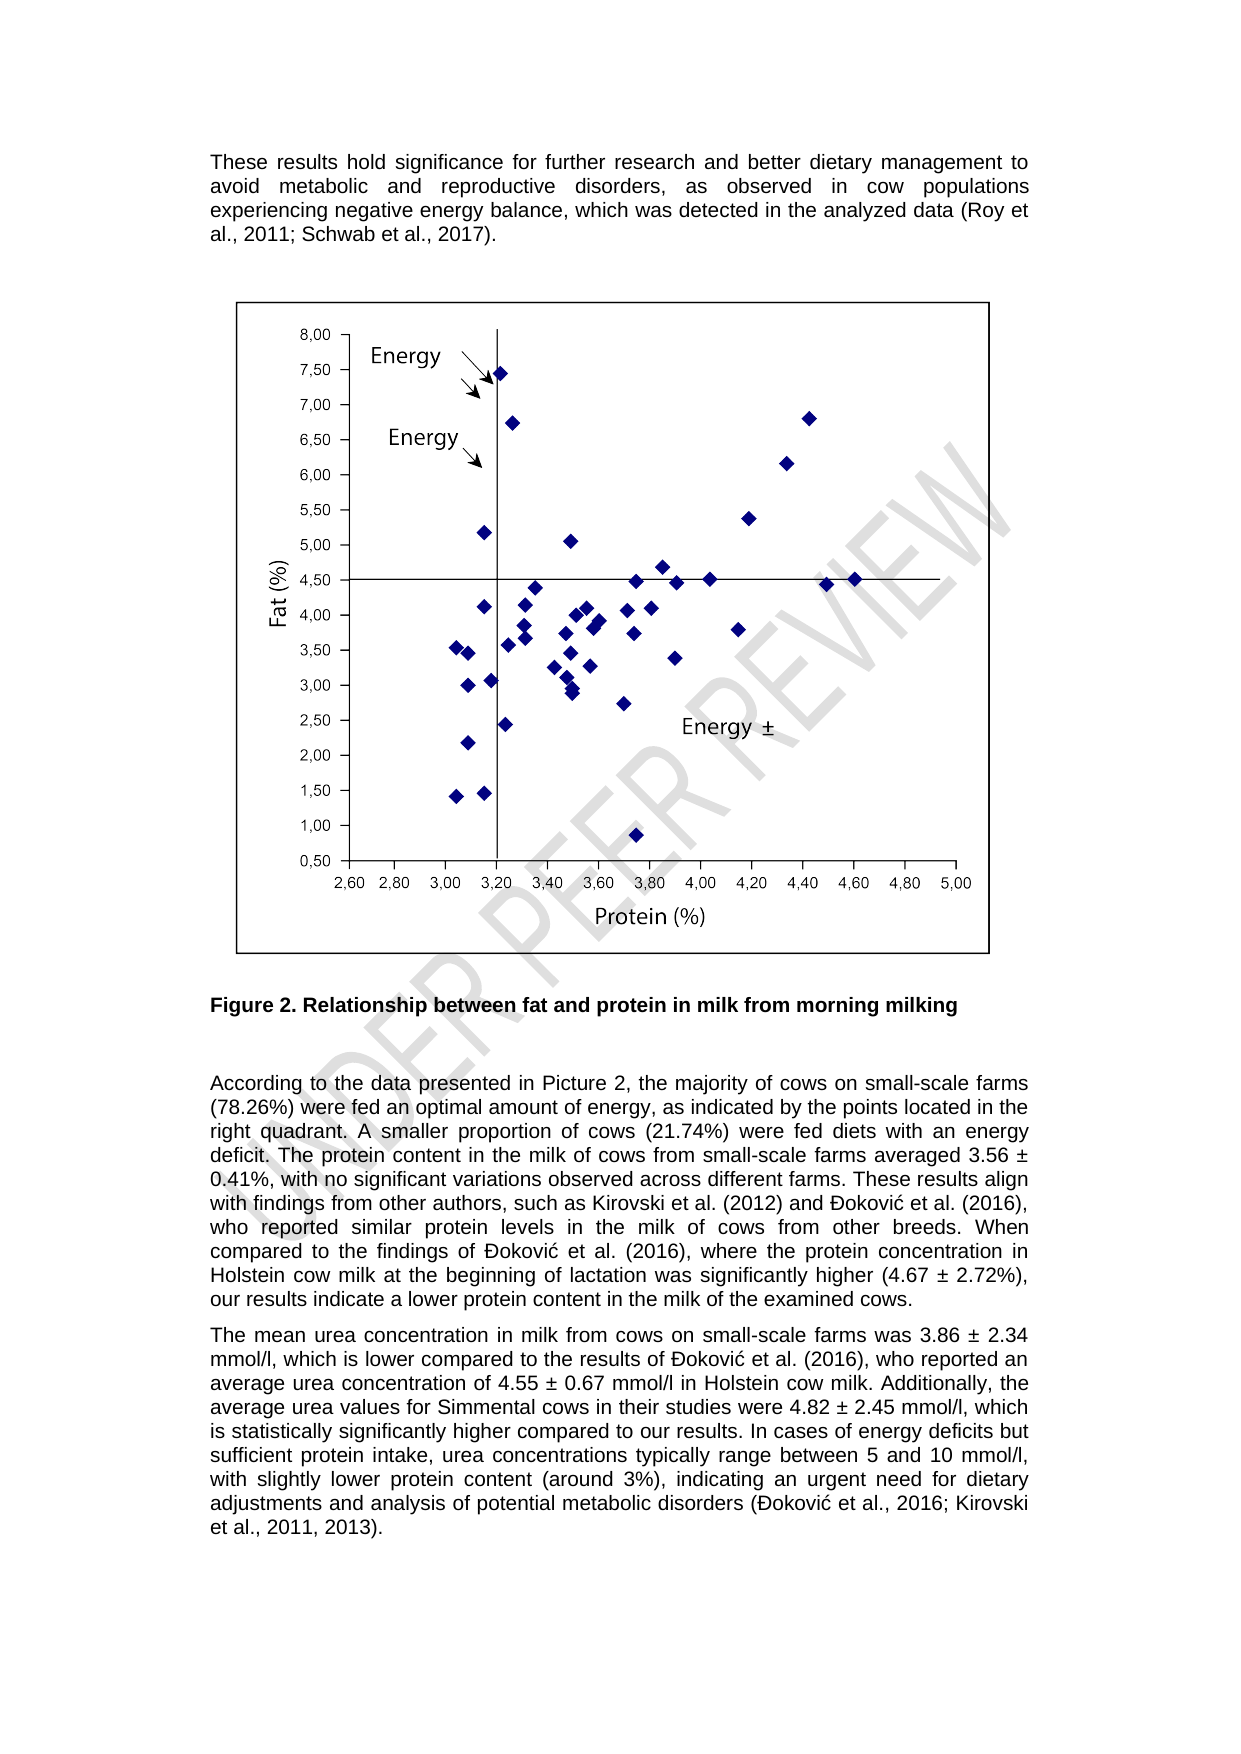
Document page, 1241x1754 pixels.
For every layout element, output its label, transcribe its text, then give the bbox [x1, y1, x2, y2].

text According to the data presented in Picture 2, the majority of cows on small-scale farms (78.26%) were fed an optimal amount of energy, as indicated by the points located in the right quadrant. A smaller proportion of cows (21.74%) were fed diets with an energy deficit. The protein content in the milk of cows from small-scale farms averaged 3.56 ± 0.41%, with no significant variations observed across different farms. These results align with findings from other authors, such as Kirovski et al. (2012) and Đoković et al. (2016), who reported similar protein levels in the milk of cows from other breeds. When compared to the findings of Đoković et al. (2016), where the protein concentration in Holstein cow milk at the beginning of lactation was significantly higher (4.67 ± 2.72%), our results indicate a lower protein content in the milk of the examined cows. [210, 1071, 1030, 1311]
text These results hold significance for further research and better dietary management to avoid metabolic and reproductive disorders, as observed in cow populations experiencing negative energy balance, which was detected in the analyzed data (Roy et al., 2011; Schwab et al., 2017). [210, 150, 1030, 246]
text The mean urea concentration in milk from cows on small-scale farms was 3.86 ± 2.34 mmol/l, which is lower compared to the results of Đoković et al. (2016), who reported an average urea concentration of 4.55 ± 0.67 mmol/l in Holstein cow milk. Additionally, the average urea values for Simmental cows in their studies were 4.82 ± 2.45 mmol/l, which is statistically significantly higher compared to our results. In cases of energy deficits but sufficient protein intake, urea concentrations typically range between 5 and 10 mmol/l, with slightly lower protein content (around 3%), indicating an urgent need for dietary adjustments and analysis of potential metabolic disorders (Đoković et al., 2016; Kirovski et al., 2011, 2013). [210, 1323, 1030, 1539]
picture [210, 258, 1020, 994]
